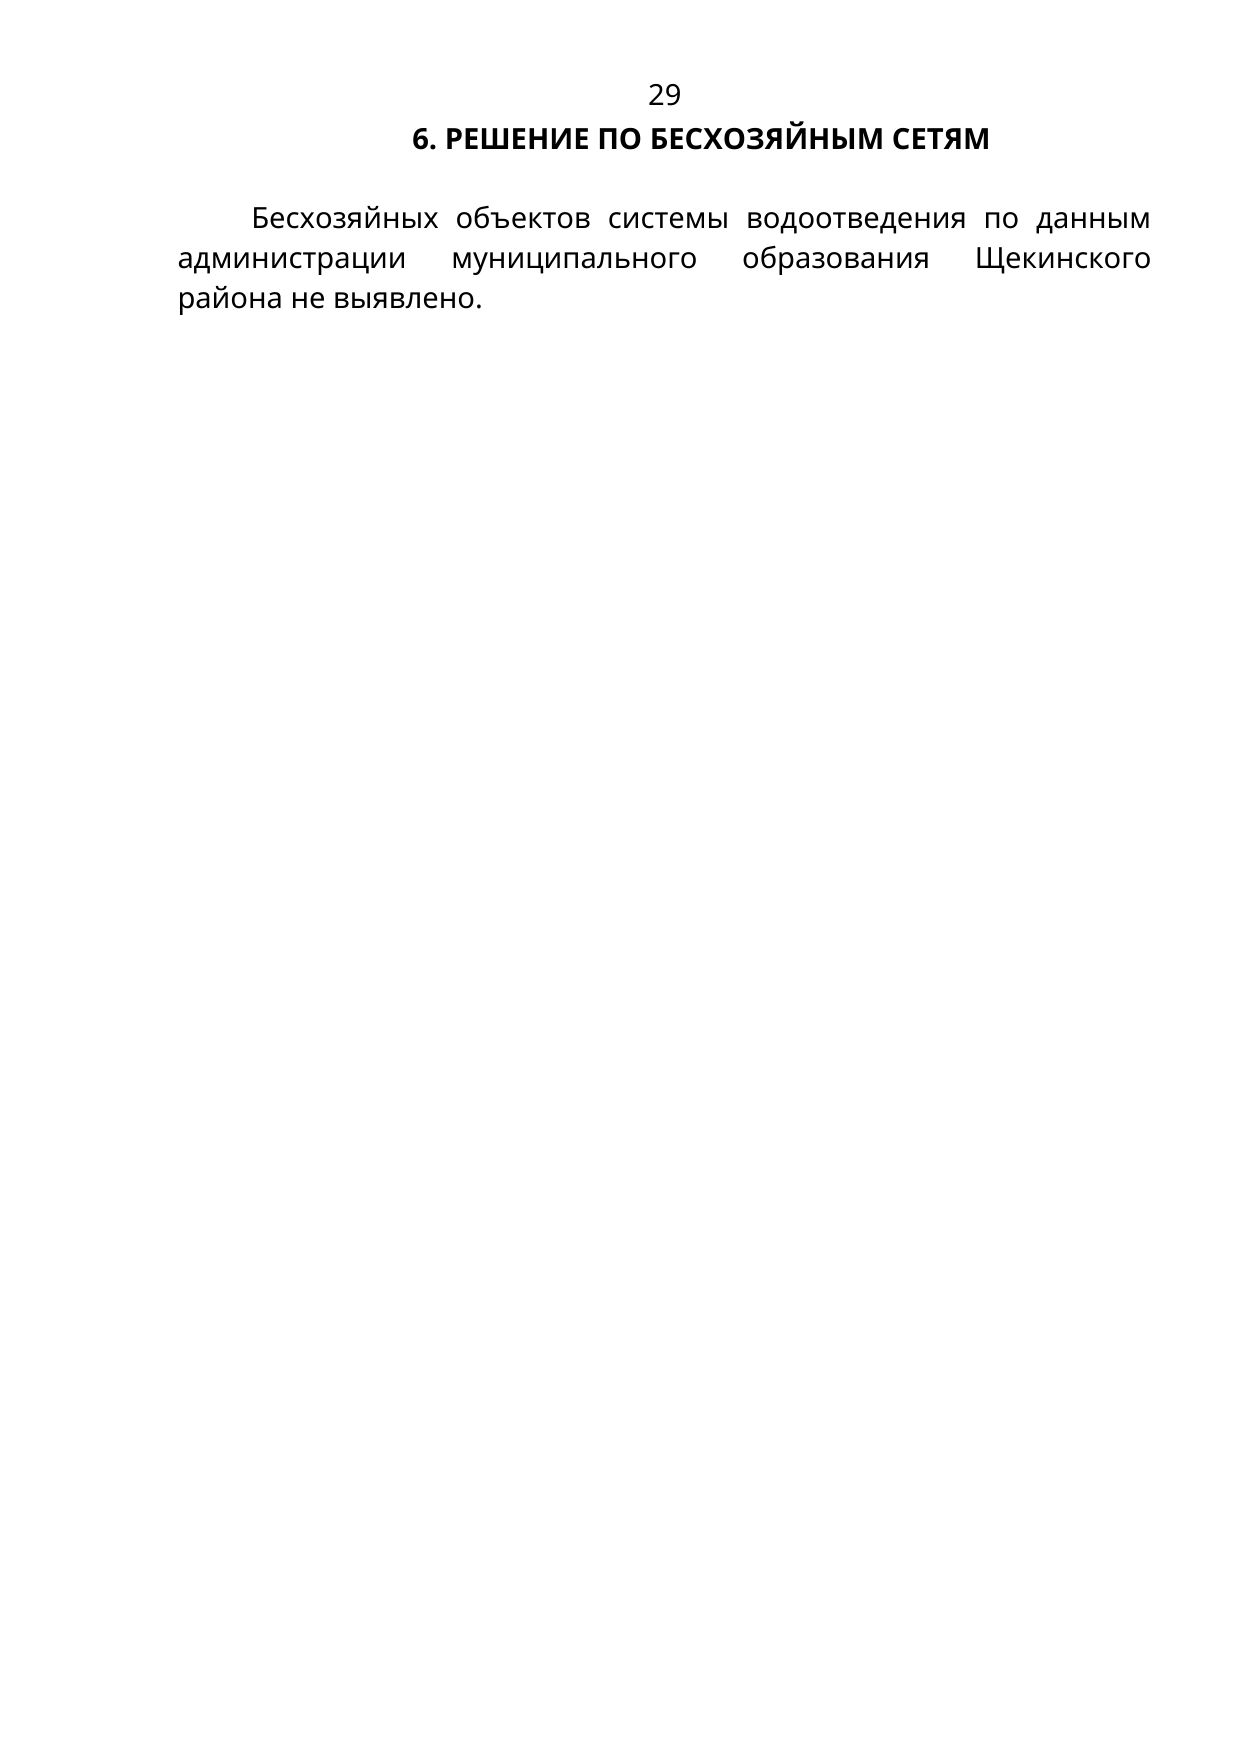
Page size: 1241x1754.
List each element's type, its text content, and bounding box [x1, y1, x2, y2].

text Бесхозяйных объектов системы водоотведения по данным администрации муниципального образования Щекинского района не выявлено. [177, 197, 1152, 317]
text 6. РЕШЕНИЕ ПО БЕСХОЗЯЙНЫМ СЕТЯМ [177, 118, 1152, 158]
